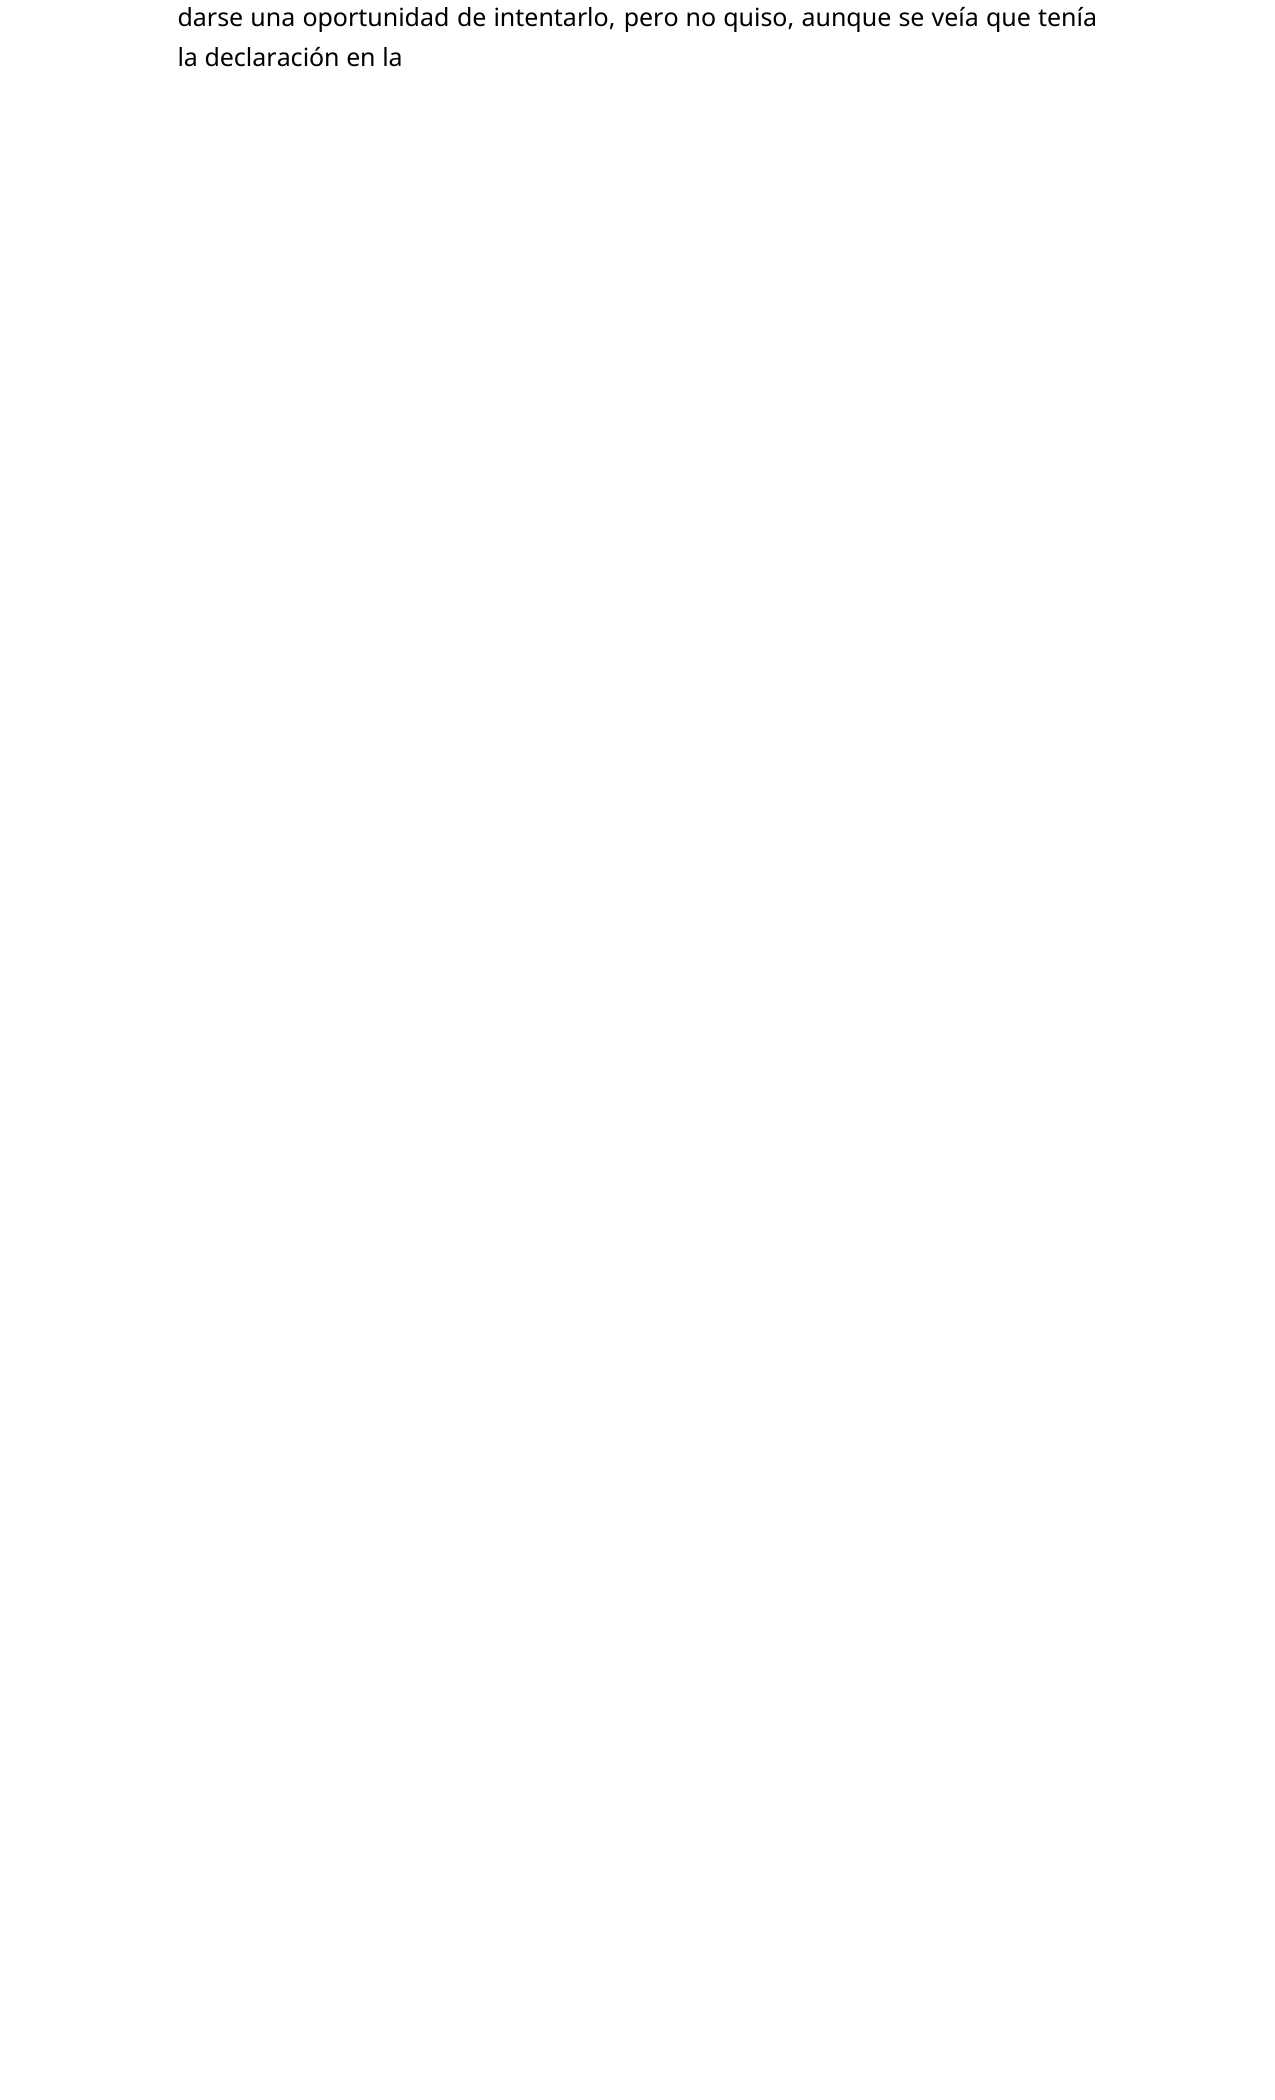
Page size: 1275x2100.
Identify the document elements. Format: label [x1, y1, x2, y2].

text [177, 0, 1097, 73]
